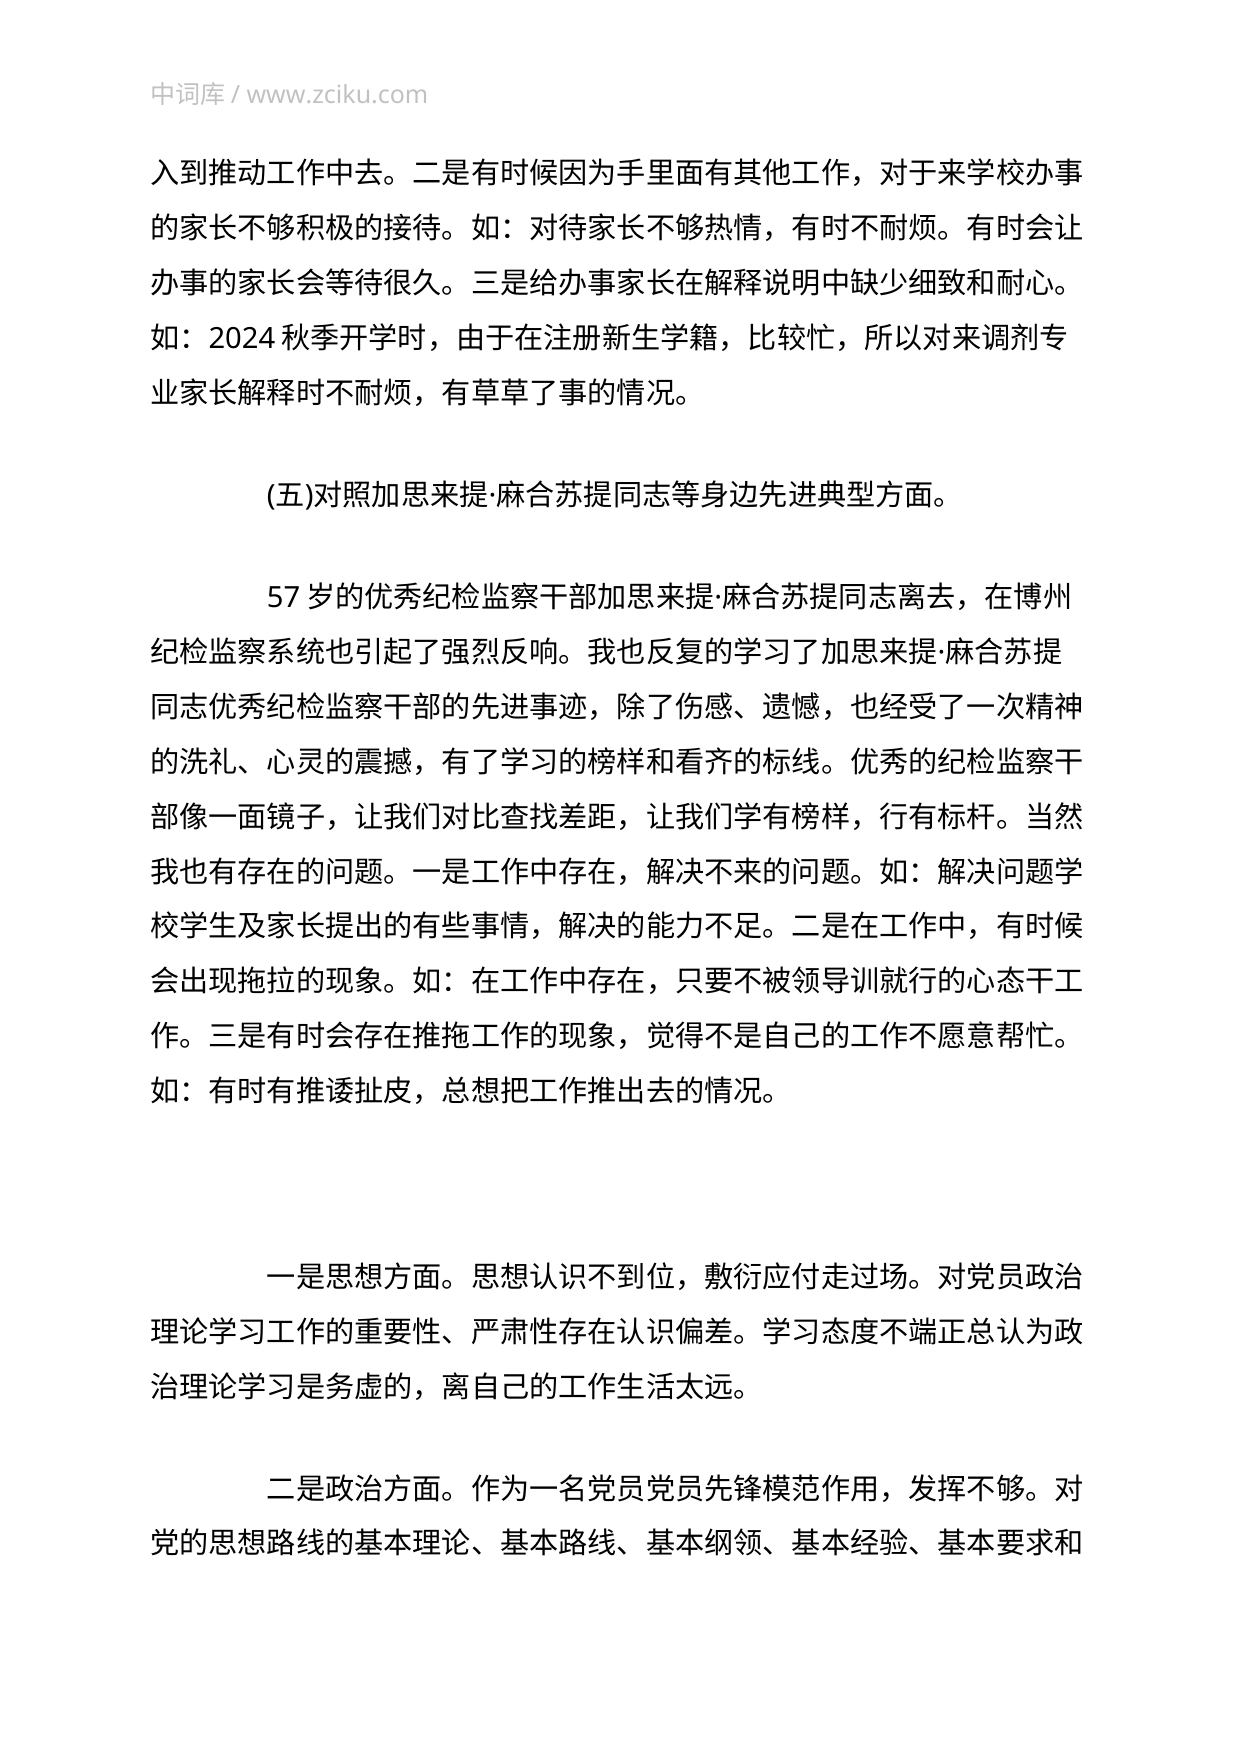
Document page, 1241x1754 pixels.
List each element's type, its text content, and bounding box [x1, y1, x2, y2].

text 57岁的优秀纪检监察干部加思来提·麻合苏提同志离去，在博州纪检监察系统也引起了强烈反响。我也反复的学习了加思来提·麻合苏提同志优秀纪检监察干部的先进事迹，除了伤感、遗憾，也经受了一次精神的洗礼、心灵的震撼，有了学习的榜样和看齐的标线。优秀的纪检监察干部像一面镜子，让我们对比查找差距，让我们学有榜样，行有标杆。当然我也有存在的问题。一是工作中存在，解决不来的问题。如：解决问题学校学生及家长提出的有些事情，解决的能力不足。二是在工作中，有时候会出现拖拉的现象。如：在工作中存在，只要不被领导训就行的心态干工作。三是有时会存在推拖工作的现象，觉得不是自己的工作不愿意帮忙。如：有时有推诿扯皮，总想把工作推出去的情况。 [150, 573, 1090, 1110]
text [150, 1465, 1090, 1562]
text 一是思想方面。思想认识不到位，敷衍应付走过场。对党员政治理论学习工作的重要性、严肃性存在认识偏差。学习态度不端正总认为政治理论学习是务虚的，离自己的工作生活太远。 [150, 1254, 1090, 1406]
text (五)对照加思来提·麻合苏提同志等身边先进典型方面。 [150, 471, 1090, 514]
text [150, 150, 1090, 412]
